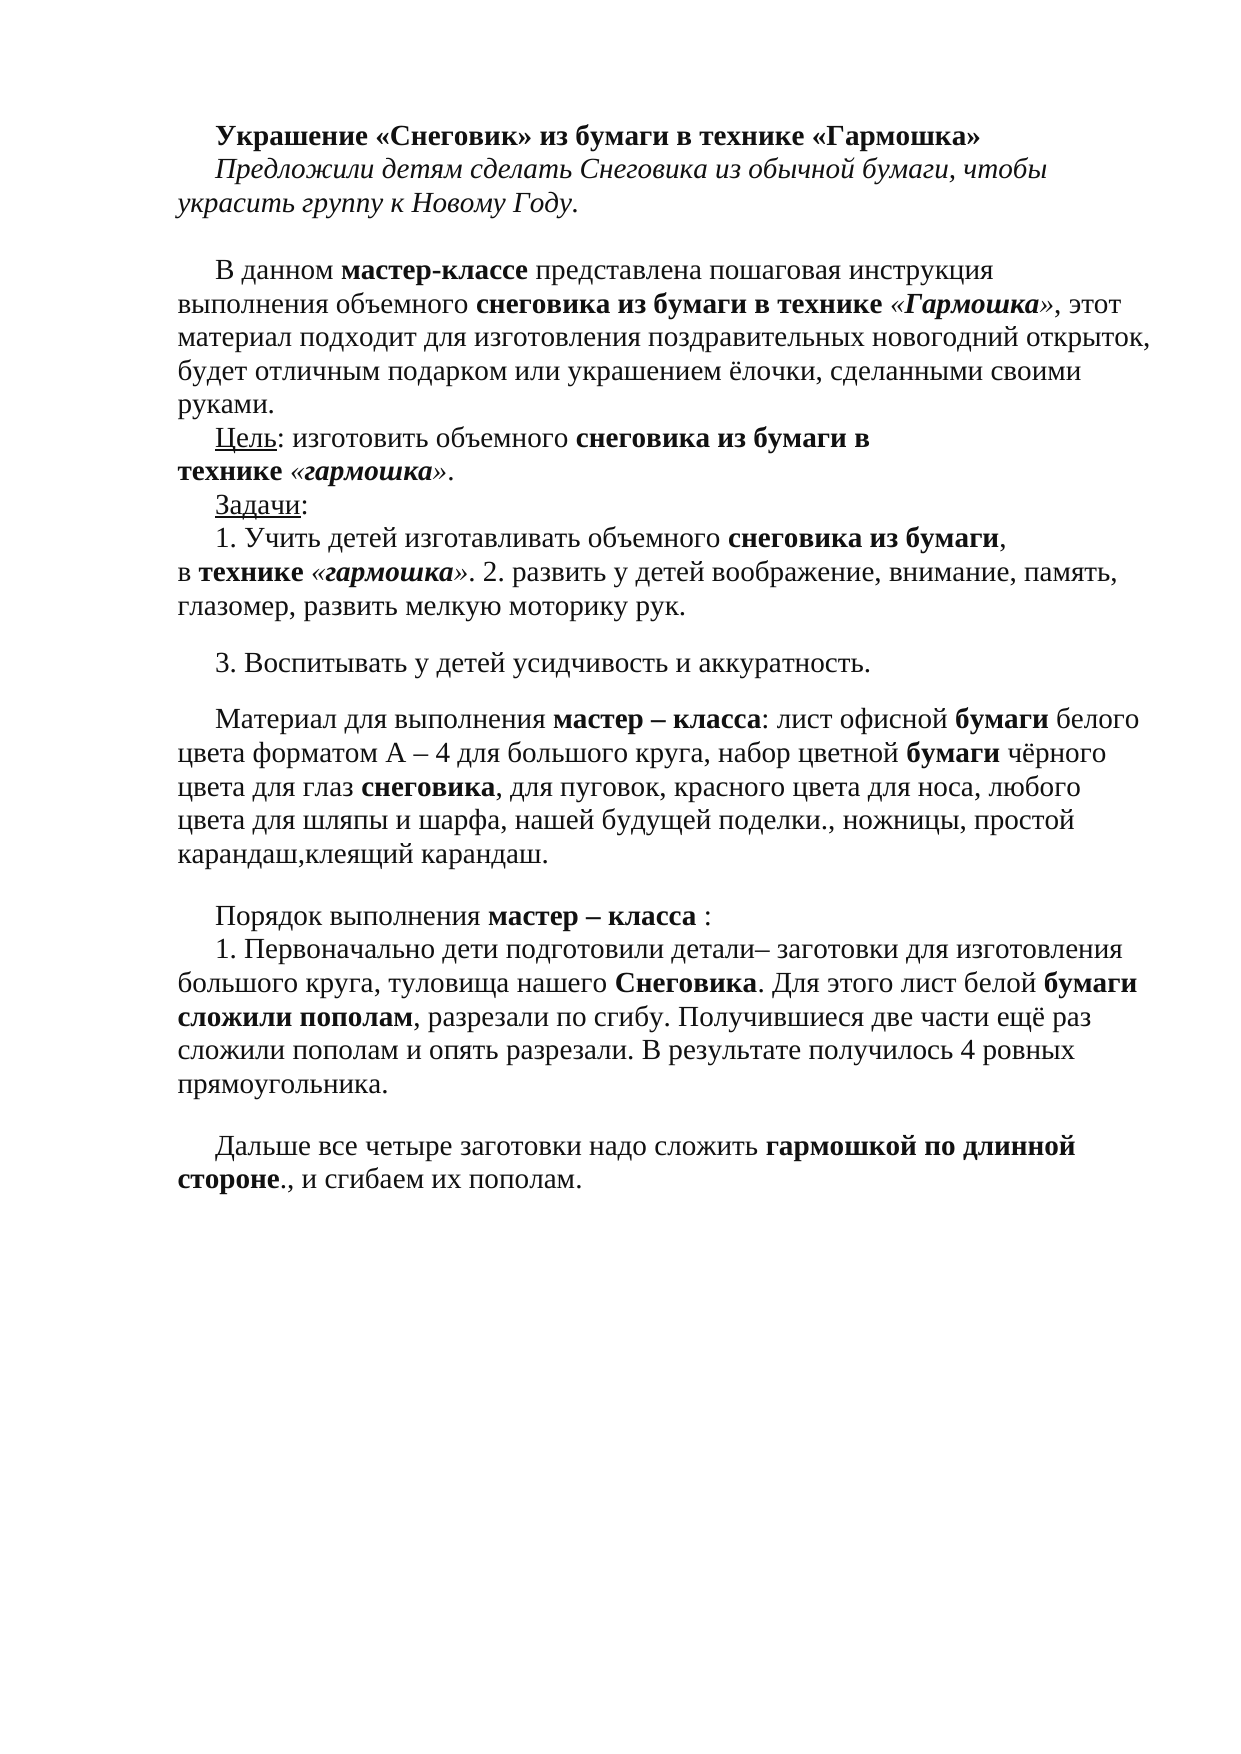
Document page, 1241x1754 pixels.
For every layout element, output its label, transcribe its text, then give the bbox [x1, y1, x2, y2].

text 1. Учить детей изготавливать объемного снеговика из бумаги, в технике «гармошка». 2. развить у детей воображение, внимание, память, глазомер, развить мелкую моторику рук. [177, 521, 1152, 621]
text Цель: изготовить объемного снеговика из бумаги в технике «гармошка». [177, 420, 1152, 487]
text 3. Воспитывать у детей усидчивость и аккуратность. [177, 645, 1152, 678]
text 1. Первоначально дети подготовили детали– заготовки для изготовления большого круга, туловища нашего Снеговика. Для этого лист белой бумаги сложили пополам, разрезали по сгибу. Получившиеся две части ещё раз сложили пополам и опять разрезали. В результате получилось 4 ровных прямоугольника. [177, 932, 1152, 1099]
text В данном мастер-классе представлена пошаговая инструкция выполнения объемного снеговика из бумаги в технике «Гармошка», этот материал подходит для изготовления поздравительных новогодний открыток, будет отличным подарком или украшением ёлочки, сделанными своими руками. [177, 252, 1152, 420]
text Задачи: [177, 487, 1152, 521]
text Дальше все четыре заготовки надо сложить гармошкой по длинной стороне., и сгибаем их пополам. [177, 1128, 1152, 1195]
text Предложили детям сделать Снеговика из обычной бумаги, чтобы украсить группу к Новому Году. [177, 152, 1152, 219]
text Материал для выполнения мастер – класса: лист офисной бумаги белого цвета форматом А – 4 для большого круга, набор цветной бумаги чёрного цвета для глаз снеговика, для пуговок, красного цвета для носа, любого цвета для шляпы и шарфа, нашей будущей поделки., ножницы, простой карандаш,клеящий карандаш. [177, 702, 1152, 869]
text Порядок выполнения мастер – класса : [177, 898, 1152, 932]
text Украшение «Снеговик» из бумаги в технике «Гармошка» [177, 118, 1152, 152]
